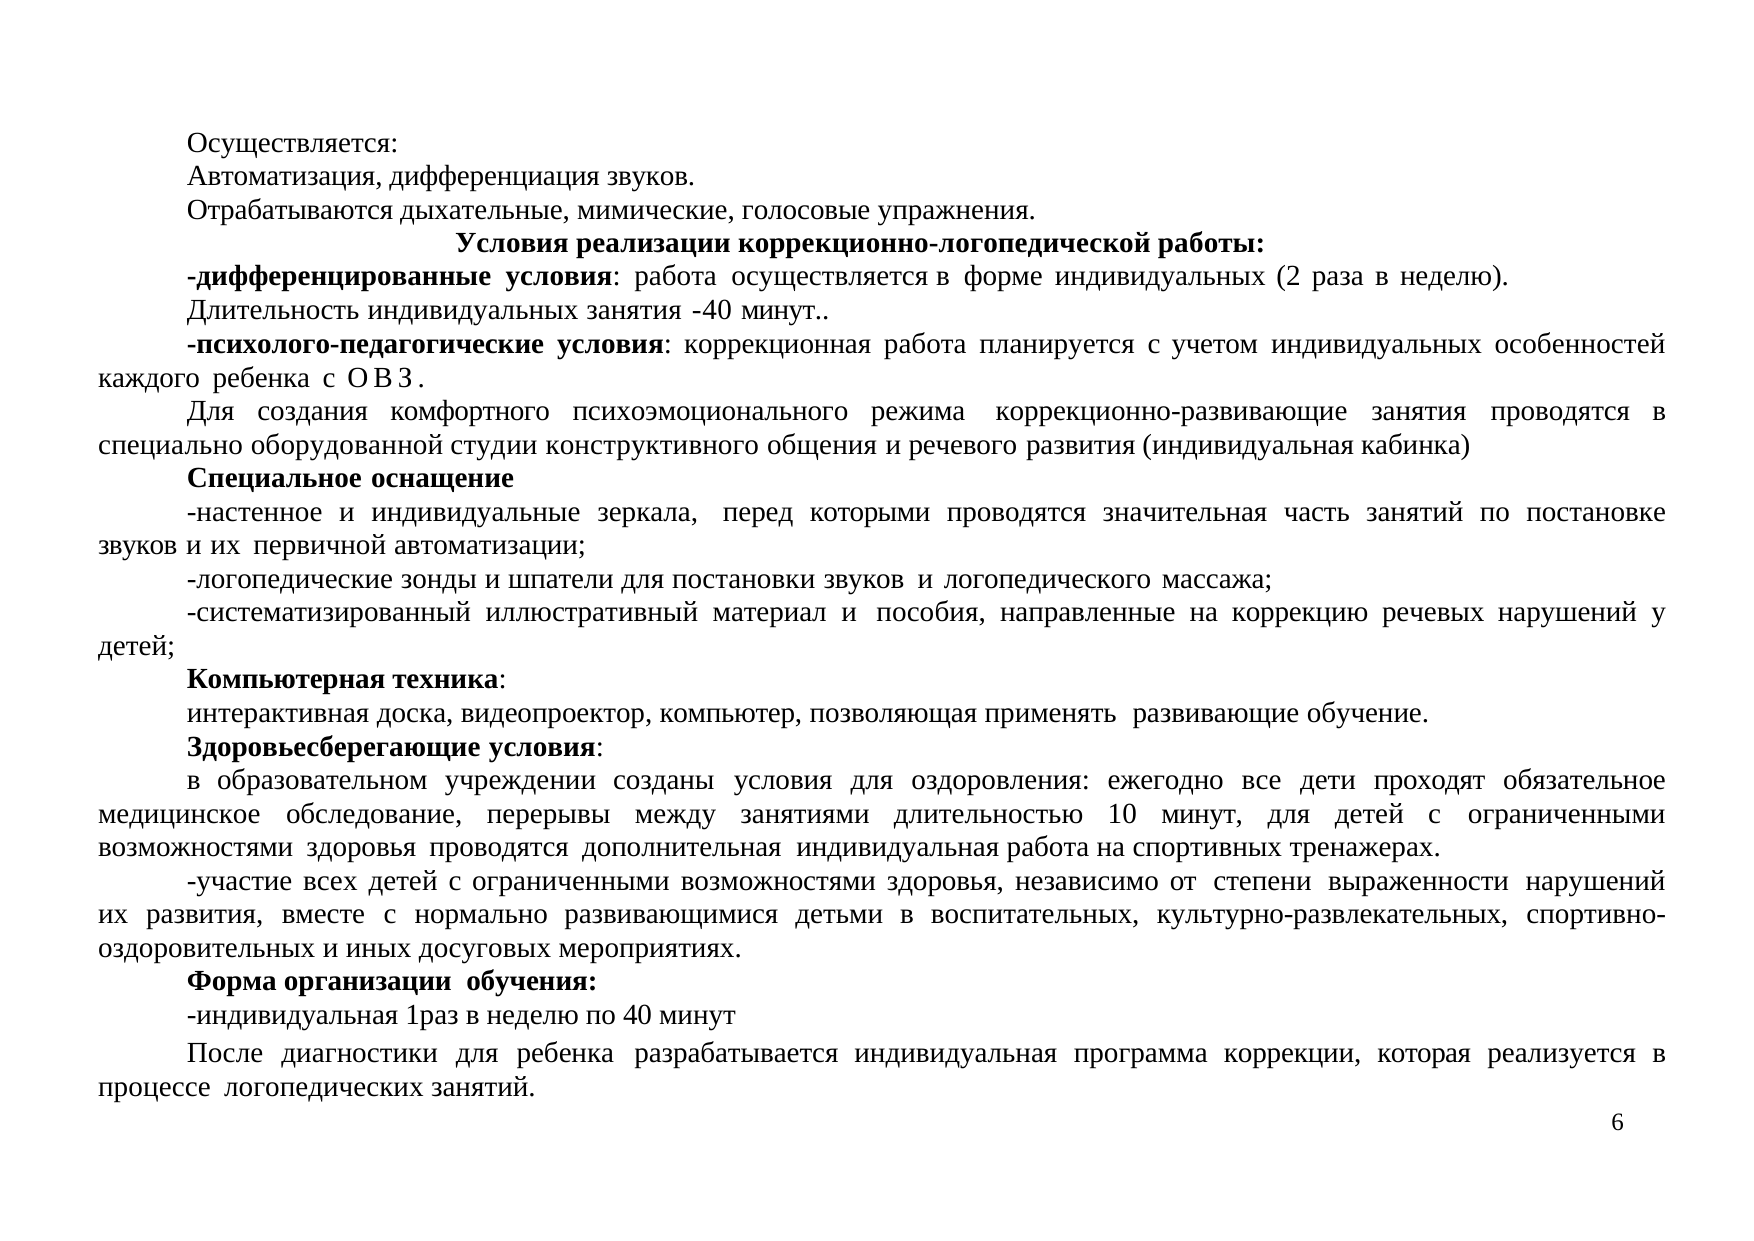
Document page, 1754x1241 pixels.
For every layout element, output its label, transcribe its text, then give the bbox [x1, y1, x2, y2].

text -систематизированный иллюстративный материал и пособия, направленные на коррекцию речевых нарушений у детей; [98, 594, 1666, 662]
text Здоровьесберегающие условия: [98, 729, 1666, 762]
text Длительность индивидуальных занятия -40 минут.. [98, 293, 1666, 326]
text Компьютерная техника: [98, 662, 1666, 695]
text -логопедические зонды и шпатели для постановки звуков и логопедического массажа; [98, 561, 1666, 594]
text -дифференцированные условия: работа осуществляется в форме индивидуальных (2 раза в неделю). [98, 259, 1666, 292]
text -психолого-педагогические условия: коррекционная работа планируется с учетом индивидуальных особенностей каждого ребенка с ОВЗ. [98, 326, 1666, 393]
text После диагностики для ребенка разрабатывается индивидуальная программа коррекции, которая реализуется в процессе логопедических занятий. [98, 1035, 1666, 1102]
text -участие всех детей с ограниченными возможностями здоровья, независимо от степени выраженности нарушений их развития, вместе с нормально развивающимися детьми в воспитательных, культурно-развлекательных, спортивно-оздоровительных и иных досуговых мероприятиях. [98, 863, 1666, 963]
text в образовательном учреждении созданы условия для оздоровления: ежегодно все дети проходят обязательное медицинское обследование, перерывы между занятиями длительностью 10 минут, для детей с ограниченными возможностями здоровья проводятся дополнительная индивидуальная работа на спортивных тренажерах. [98, 762, 1666, 863]
text Специальное оснащение [98, 460, 1666, 494]
text Форма организации обучения: [98, 963, 1666, 997]
text -индивидуальная 1раз в неделю по 40 минут [98, 997, 1666, 1031]
text интерактивная доска, видеопроектор, компьютер, позволяющая применять развивающие обучение. [98, 695, 1666, 729]
text Отрабатываются дыхательные, мимические, голосовые упражнения. [98, 192, 1666, 226]
text Для создания комфортного психоэмоционального режима коррекционно-развивающие занятия проводятся в специально оборудованной студии конструктивного общения и речевого развития (индивидуальная кабинка) [98, 393, 1666, 460]
text Автоматизация, дифференциация звуков. [98, 158, 1666, 192]
text -настенное и индивидуальные зеркала, перед которыми проводятся значительная часть занятий по постановке звуков и их первичной автоматизации; [98, 494, 1666, 561]
text Осуществляется: [98, 125, 1666, 158]
text Условия реализации коррекционно-логопедической работы: [98, 226, 1533, 259]
